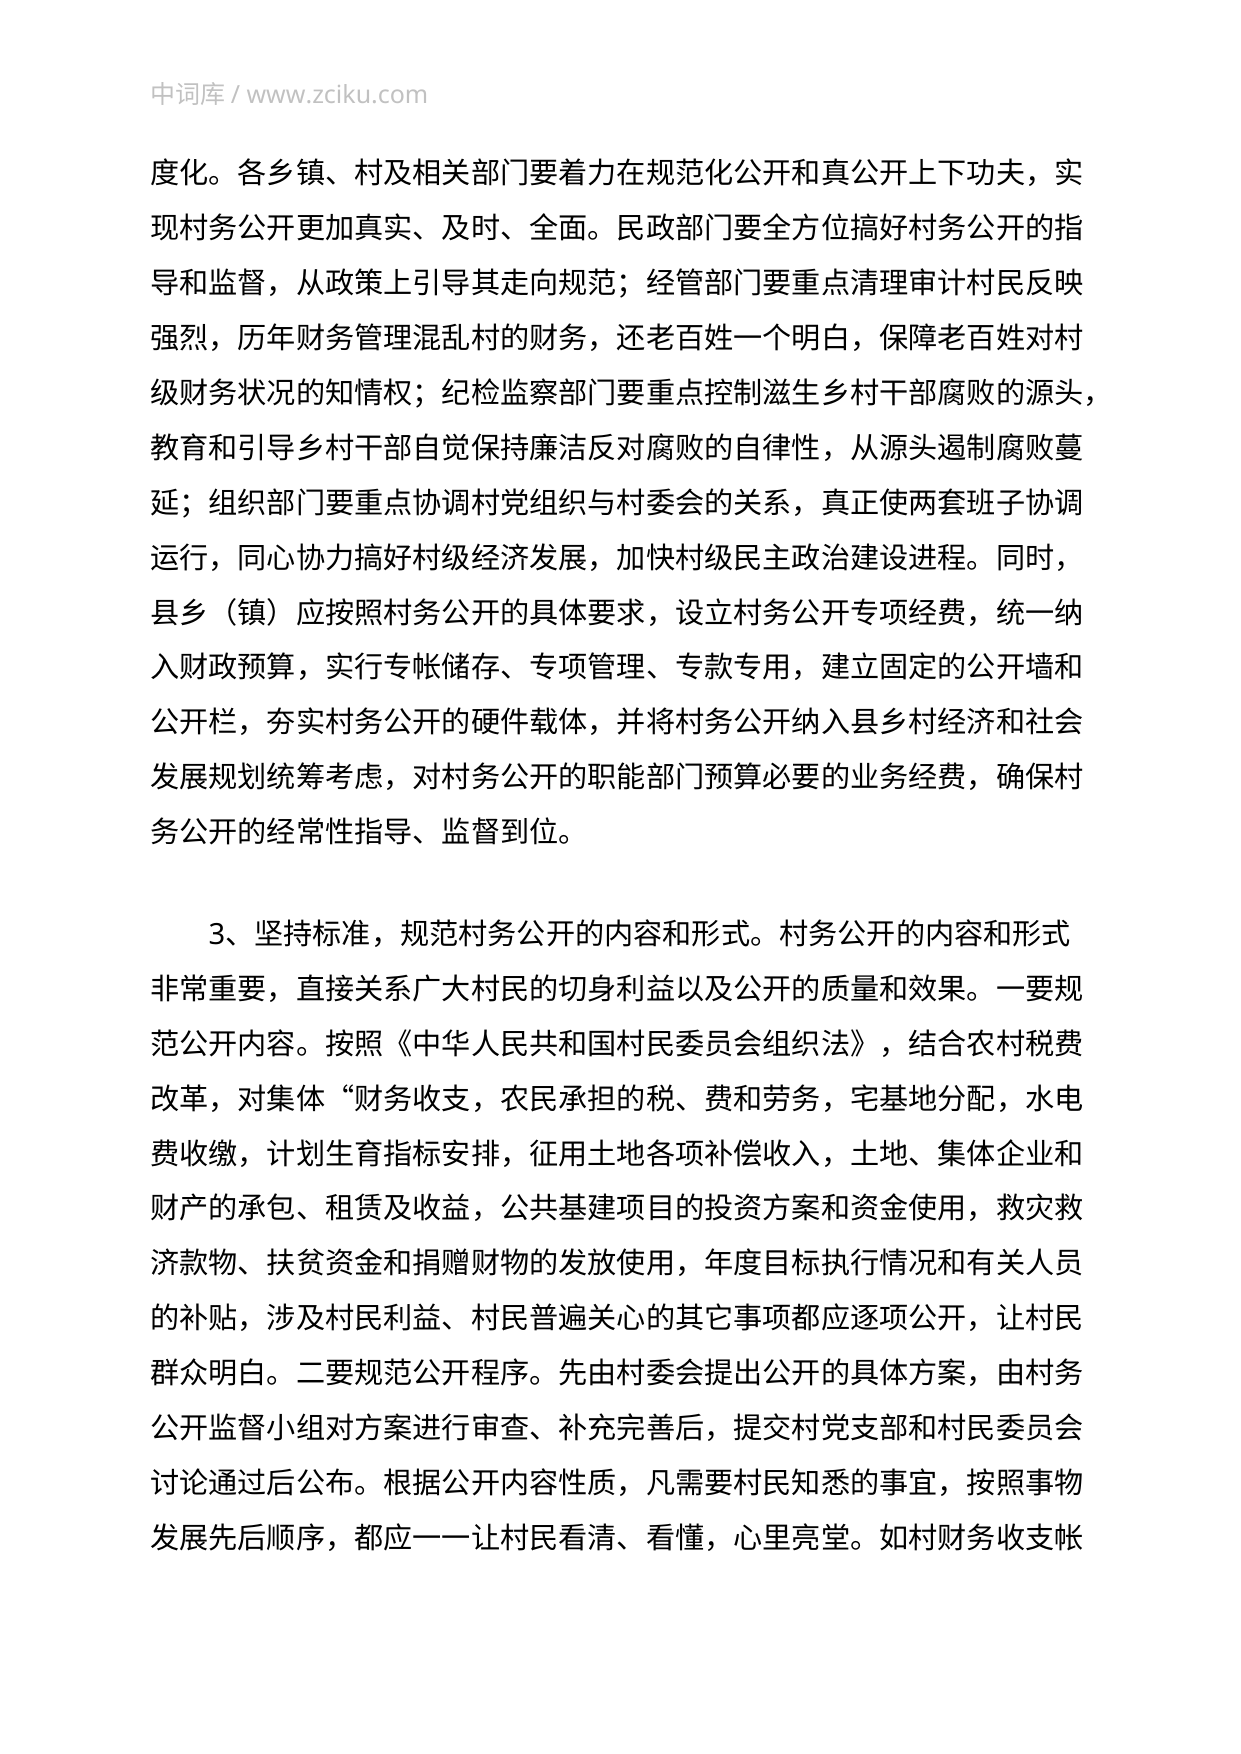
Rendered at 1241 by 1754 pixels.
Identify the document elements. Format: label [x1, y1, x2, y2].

text [150, 911, 1090, 1557]
text [150, 150, 1090, 851]
